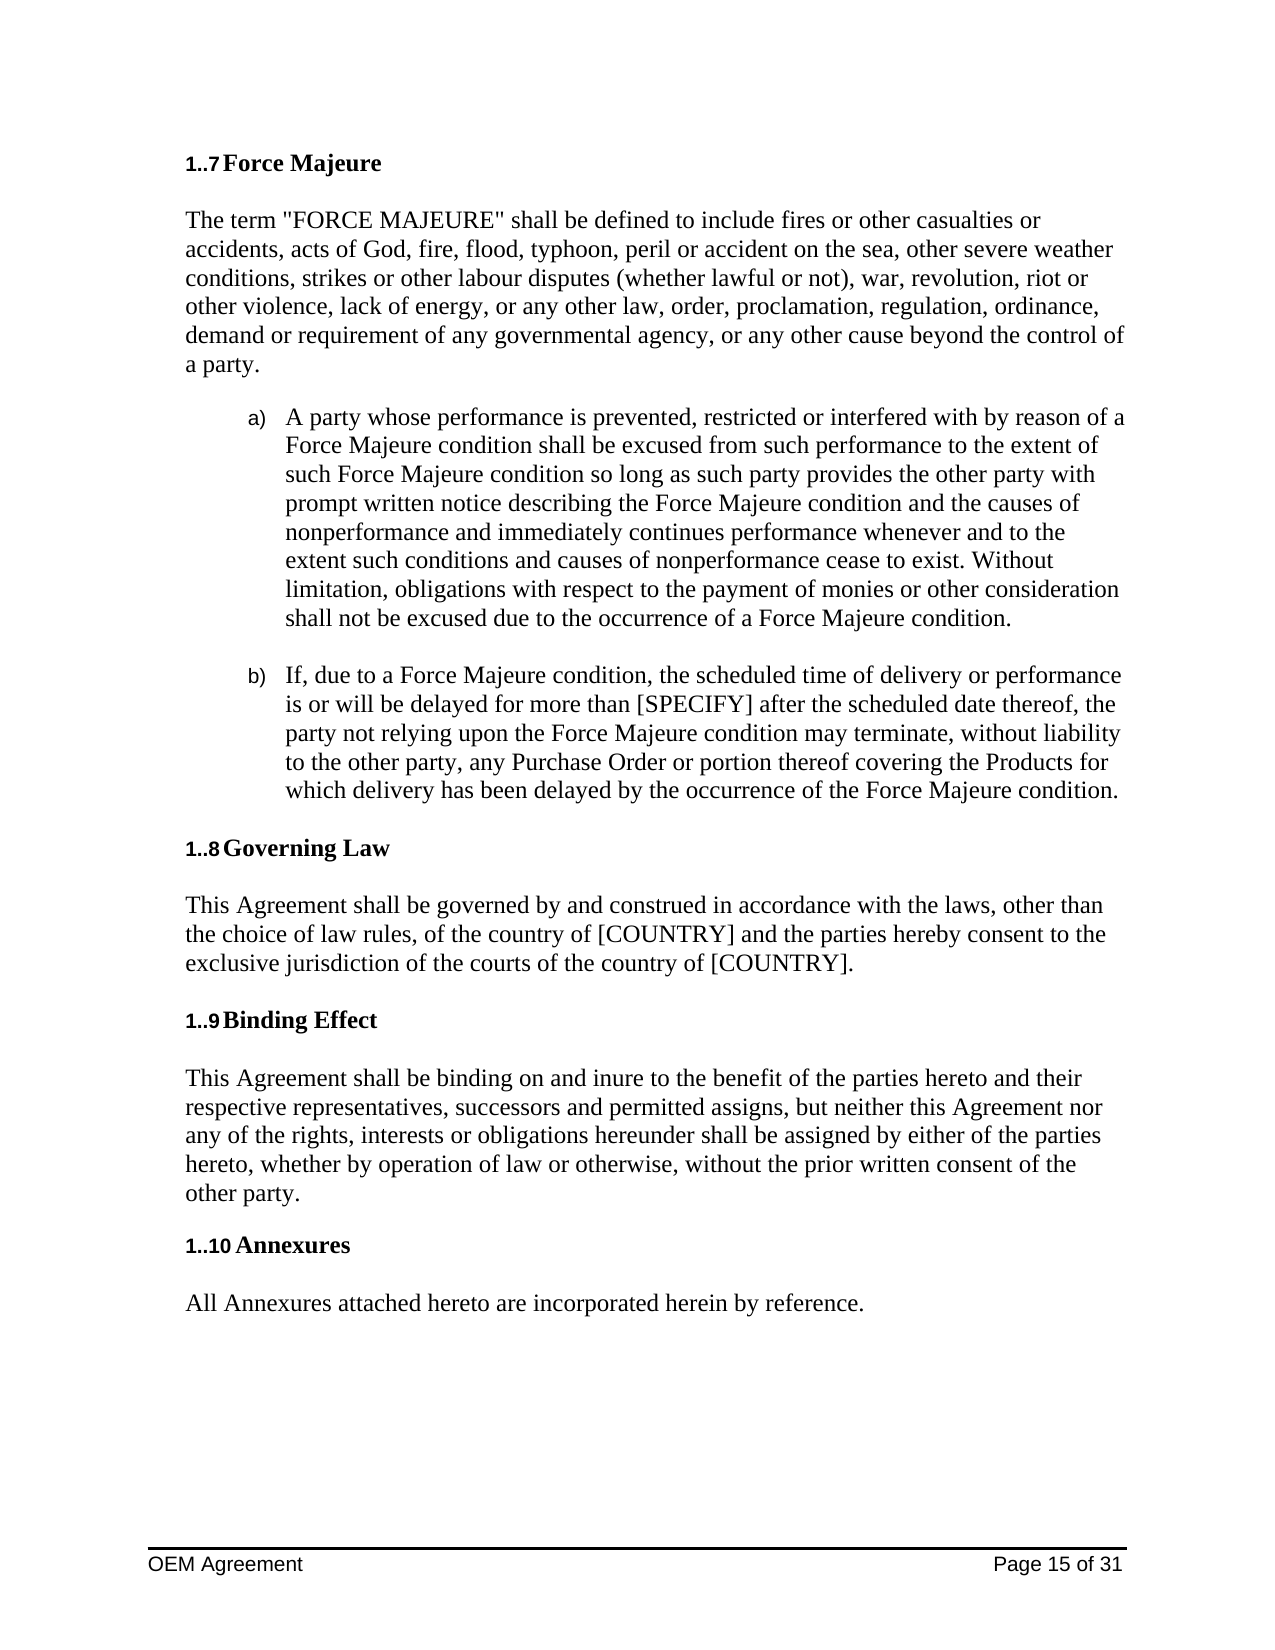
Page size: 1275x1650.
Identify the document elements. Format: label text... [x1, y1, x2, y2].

list Force Majeure [185, 148, 1127, 176]
list Governing Law [185, 833, 1127, 862]
list If, due to a Force Majeure condition, the scheduled time of delivery or performance is or will be delayed for more than [SPECIFY] after the scheduled date thereof, the party not relying upon the Force Majeure condition may terminate, without liability to the other party, any Purchase Order or portion thereof covering the Products for which delivery has been delayed by the occurrence of the Force Majeure condition. [248, 660, 1127, 833]
text The term "FORCE MAJEURE" shall be defined to include fires or other casualties or accidents, acts of God, fire, flood, typhoon, peril or accident on the sea, other severe weather conditions, strikes or other labour disputes (whether lawful or not), war, revolution, riot or other violence, lack of energy, or any other law, order, proclamation, regulation, ordinance, demand or requirement of any governmental agency, or any other cause beyond the control of a party. [185, 205, 1127, 402]
list Annexures [185, 1231, 1127, 1259]
text This Agreement shall be binding on and inure to the benefit of the parties hereto and their respective representatives, successors and permitted assigns, but neither this Agreement nor any of the rights, interests or obligations hereunder shall be assigned by either of the parties hereto, whether by operation of law or otherwise, without the prior written consent of the other party. [185, 1063, 1127, 1231]
text All Annexures attached hereto are incorporated herein by reference. [185, 1288, 1127, 1317]
list Binding Effect [185, 1005, 1127, 1034]
list A party whose performance is prevented, restricted or interfered with by reason of a Force Majeure condition shall be excused from such performance to the extent of such Force Majeure condition so long as such party provides the other party with prompt written notice describing the Force Majeure condition and the causes of nonperformance and immediately continues performance whenever and to the extent such conditions and causes of nonperformance cease to exist. Without limitation, obligations with respect to the payment of monies or other consideration shall not be excused due to the occurrence of a Force Majeure condition. [248, 402, 1127, 660]
text This Agreement shall be governed by and construed in accordance with the laws, other than the choice of law rules, of the country of [COUNTRY] and the parties hereby consent to the exclusive jurisdiction of the courts of the country of [COUNTRY]. [185, 890, 1127, 977]
